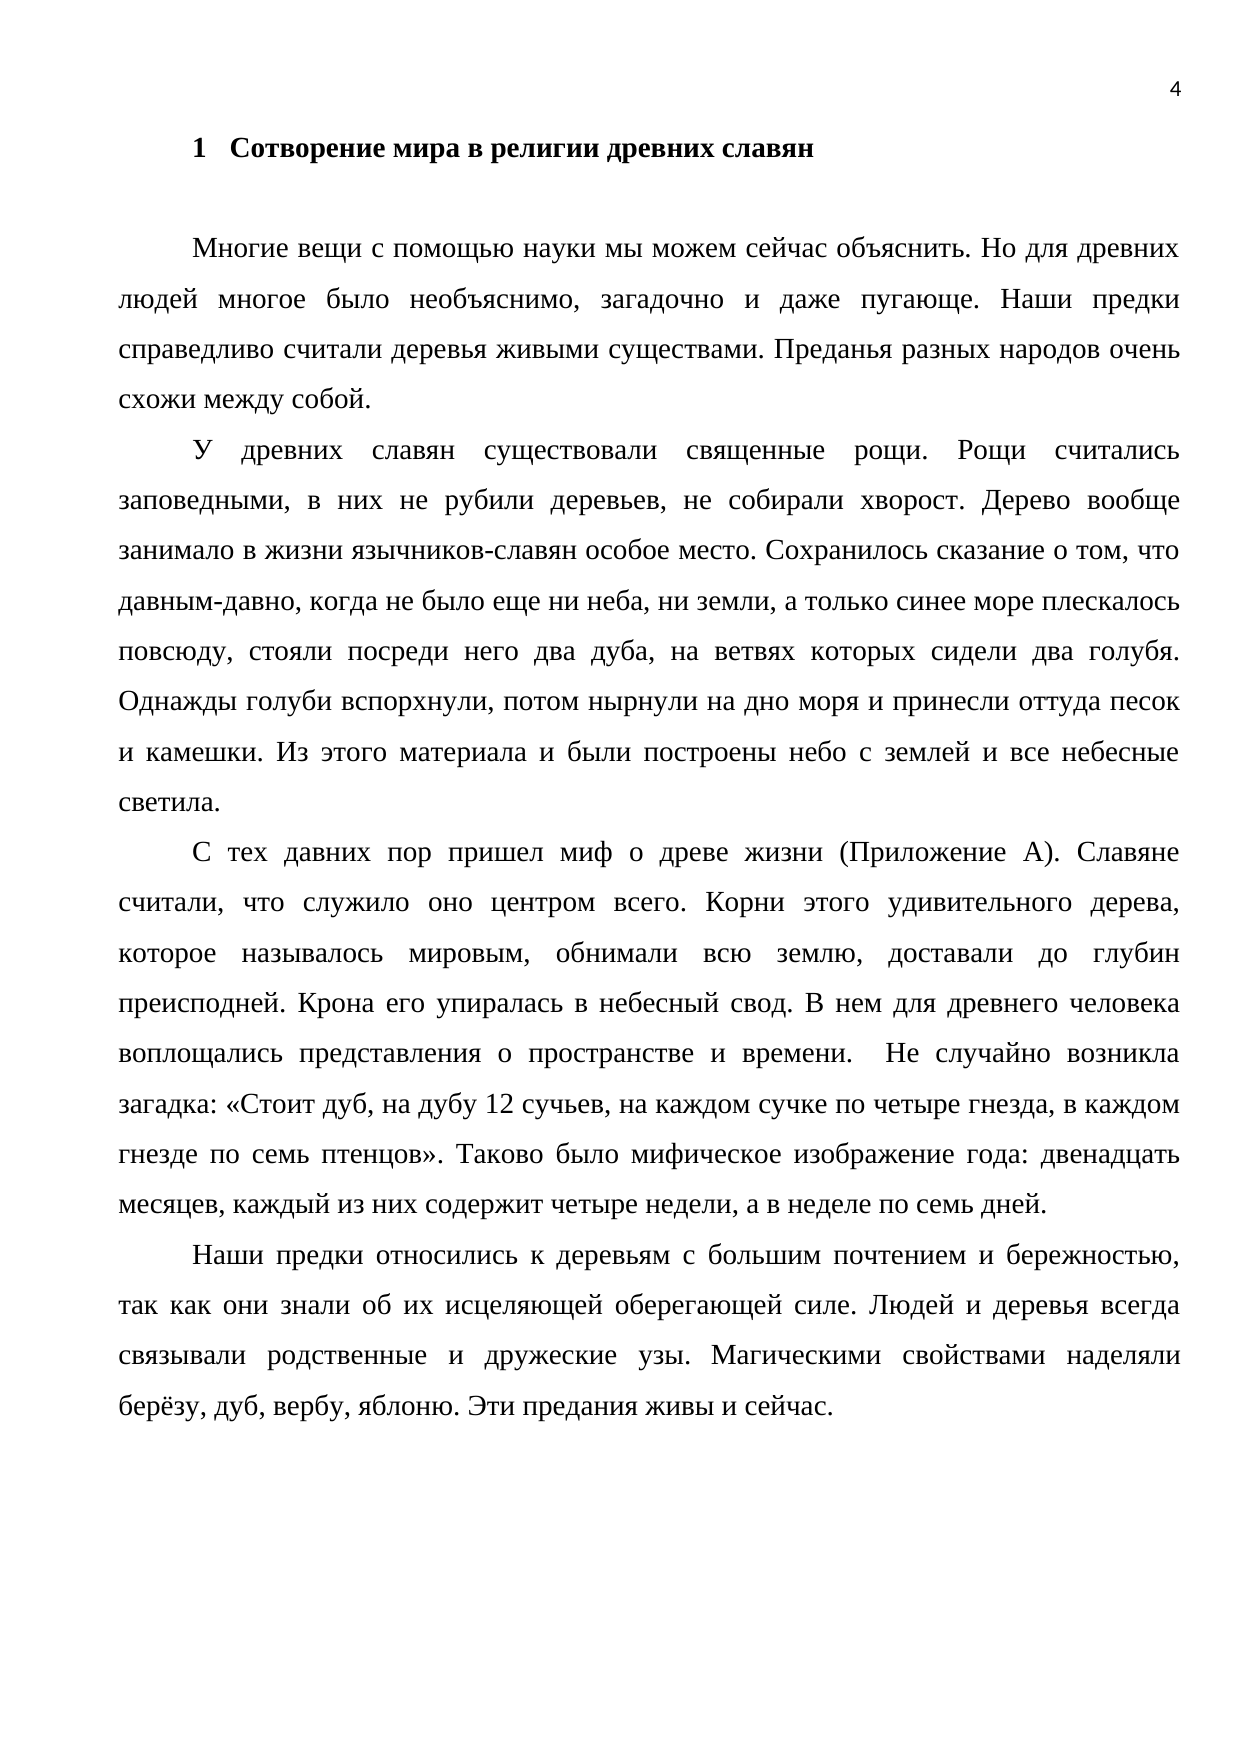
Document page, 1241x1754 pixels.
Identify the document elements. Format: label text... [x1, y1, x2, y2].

text Наши предки относились к деревьям с большим почтением и бережностью, так как они знали об их исцеляющей оберегающей силе. Людей и деревья всегда связывали родственные и дружеские узы. Магическими свойствами наделяли берёзу, дуб, вербу, яблоню. Эти предания живы и сейчас. [118, 1237, 1181, 1421]
text С тех давних пор пришел миф о древе жизни (Приложение А). Славяне считали, что служило оно центром всего. Корни этого удивительного дерева, которое называлось мировым, обнимали всю землю, доставали до глубин преисподней. Крона его упиралась в небесный свод. В нем для древнего человека воплощались представления о пространстве и времени. Не случайно возникла загадка: «Стоит дуб, на дубу 12 сучьев, на каждом сучке по четыре гнезда, в каждом гнезде по семь птенцов». Таково было мифическое изображение года: двенадцать месяцев, каждый из них содержит четыре недели, а в неделе по семь дней. [118, 834, 1181, 1220]
text У древних славян существовали священные рощи. Рощи считались заповедными, в них не рубили деревьев, не собирали хворост. Дерево вообще занимало в жизни язычников-славян особое место. Сохранилось сказание о том, что давным-давно, когда не было еще ни неба, ни земли, а только синее море плескалось повсюду, стояли посреди него два дуба, на ветвях которых сидели два голубя. Однажды голуби вспорхнули, потом нырнули на дно моря и принесли оттуда песок и камешки. Из этого материала и были построены небо с землей и все небесные светила. [118, 432, 1181, 817]
text Многие вещи с помощью науки мы можем сейчас объяснить. Но для древних людей многое было необъяснимо, загадочно и даже пугающе. Наши предки справедливо считали деревья живыми существами. Преданья разных народов очень схожи между собой. [118, 231, 1181, 415]
list Сотворение мира в религии древних славян [192, 130, 1181, 163]
